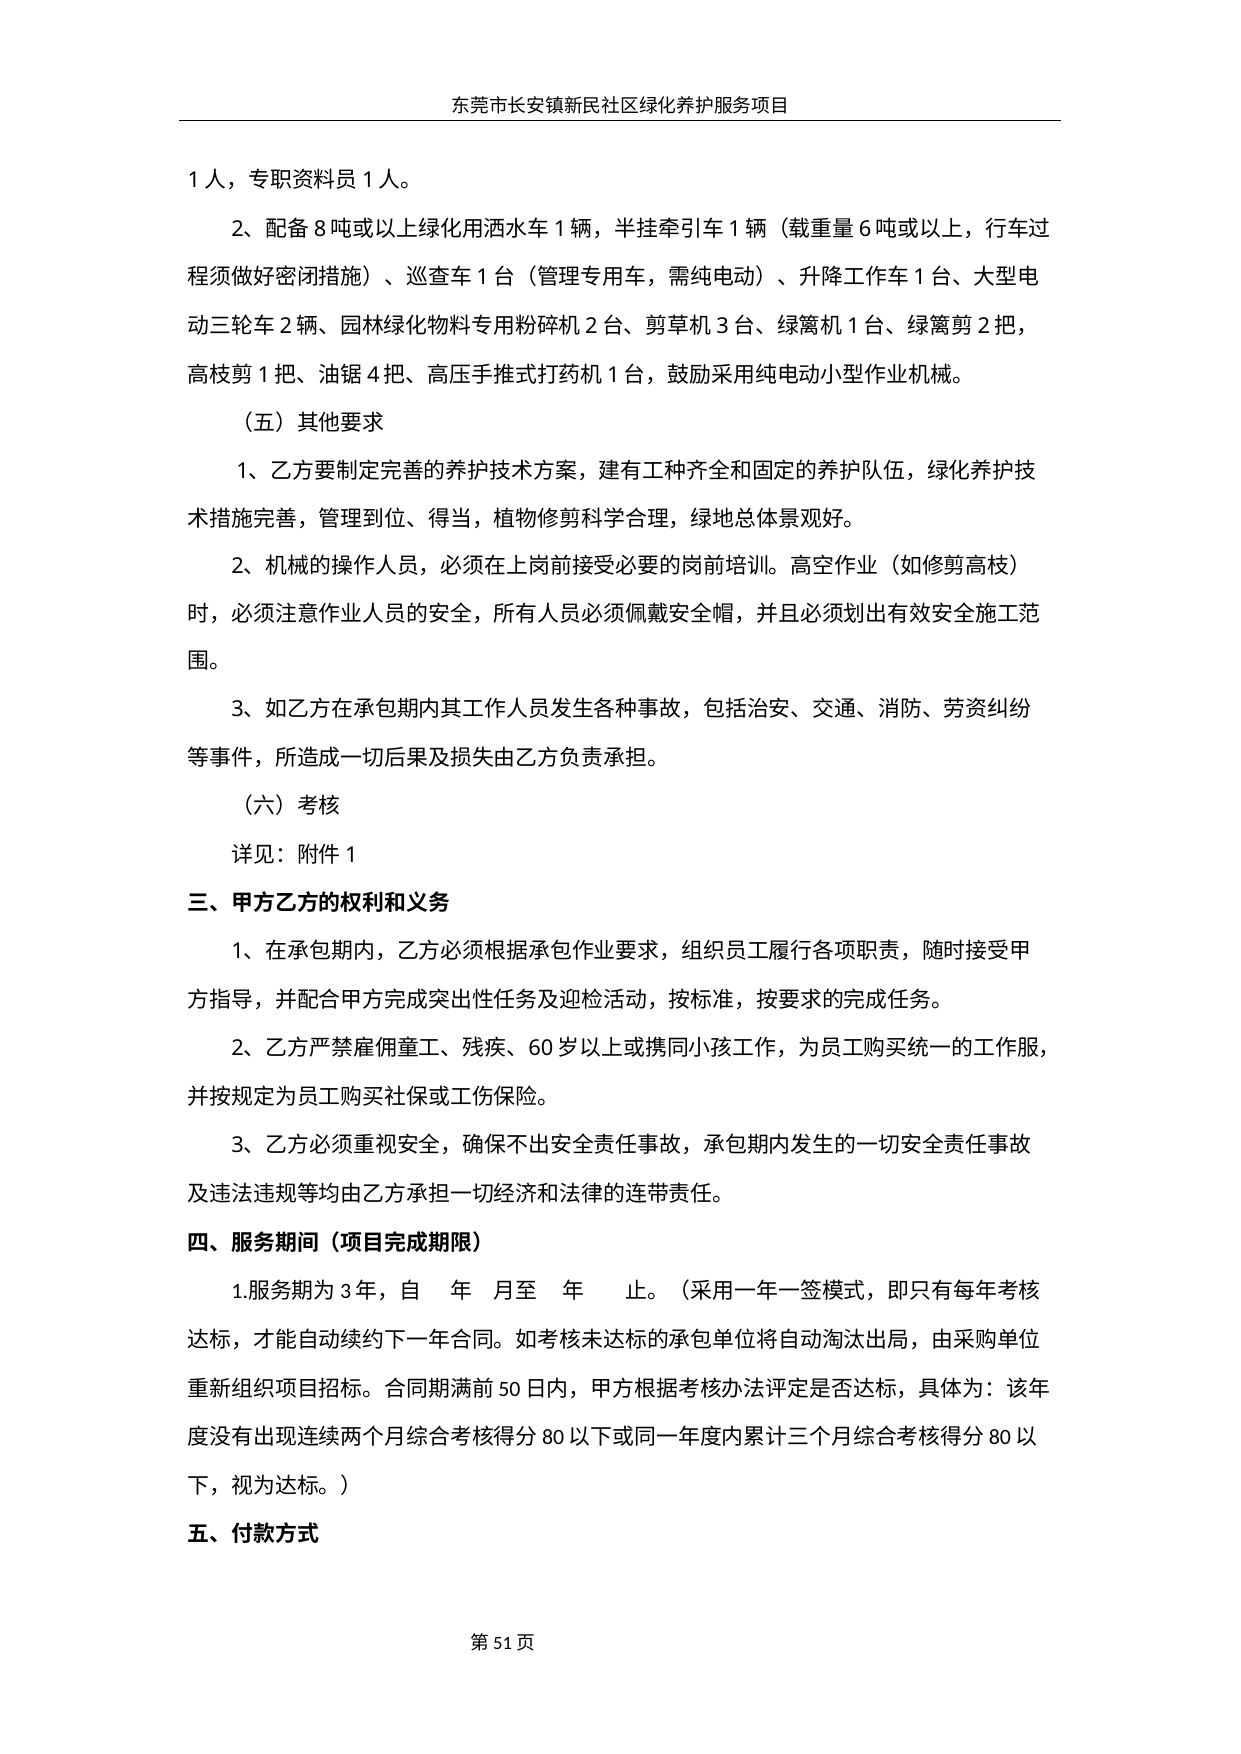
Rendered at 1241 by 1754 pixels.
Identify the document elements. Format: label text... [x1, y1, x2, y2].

text 1.服务期为3年，自 年 月至 年 止。（采用一年一签模式，即只有每年考核达标，才能自动续约下一年合同。如考核未达标的承包单位将自动淘汰出局，由采购单位重新组织项目招标。合同期满前50日内，甲方根据考核办法评定是否达标，具体为：该年度没有出现连续两个月综合考核得分80以下或同一年度内累计三个月综合考核得分80以下，视为达标。） [187, 1273, 1053, 1500]
text 1、在承包期内，乙方必须根据承包作业要求，组织员工履行各项职责，随时接受甲方指导，并配合甲方完成突出性任务及迎检活动，按标准，按要求的完成任务。 [187, 933, 1053, 1014]
text 详见：附件1 [187, 836, 1053, 869]
text 三、甲方乙方的权利和义务 [187, 885, 1053, 917]
text （六）考核 [187, 788, 1053, 821]
text 四、服务期间（项目完成期限） [187, 1224, 1053, 1257]
text 2、乙方严禁雇佣童工、残疾、60岁以上或携同小孩工作，为员工购买统一的工作服，并按规定为员工购买社保或工伤保险。 [187, 1030, 1053, 1111]
text 五、付款方式 [187, 1516, 1053, 1548]
text 3、如乙方在承包期内其工作人员发生各种事故，包括治安、交通、消防、劳资纠纷等事件，所造成一切后果及损失由乙方负责承担。 [187, 691, 1053, 772]
text 2、配备8吨或以上绿化用洒水车1辆，半挂牵引车1辆（载重量6吨或以上，行车过程须做好密闭措施）、巡查车1台（管理专用车，需纯电动）、升降工作车1台、大型电动三轮车2辆、园林绿化物料专用粉碎机2台、剪草机 3台、绿篱机1台、绿篱剪2把，高枝剪1把、油锯 4把、高压手推式打药机1台，鼓励采用纯电动小型作业机械。 [187, 210, 1053, 389]
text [187, 162, 1053, 194]
list 1、乙方要制定完善的养护技术方案，建有工种齐全和固定的养护队伍，绿化养护技术措施完善，管理到位、得当，植物修剪科学合理，绿地总体景观好。 [187, 453, 1053, 532]
text 3、乙方必须重视安全，确保不出安全责任事故，承包期内发生的一切安全责任事故及违法违规等均由乙方承担一切经济和法律的连带责任。 [187, 1127, 1053, 1208]
list 2、机械的操作人员，必须在上岗前接受必要的岗前培训。高空作业（如修剪高枝）时，必须注意作业人员的安全，所有人员必须佩戴安全帽，并且必须划出有效安全施工范围。 [187, 548, 1053, 675]
text （五）其他要求 [187, 405, 1053, 437]
